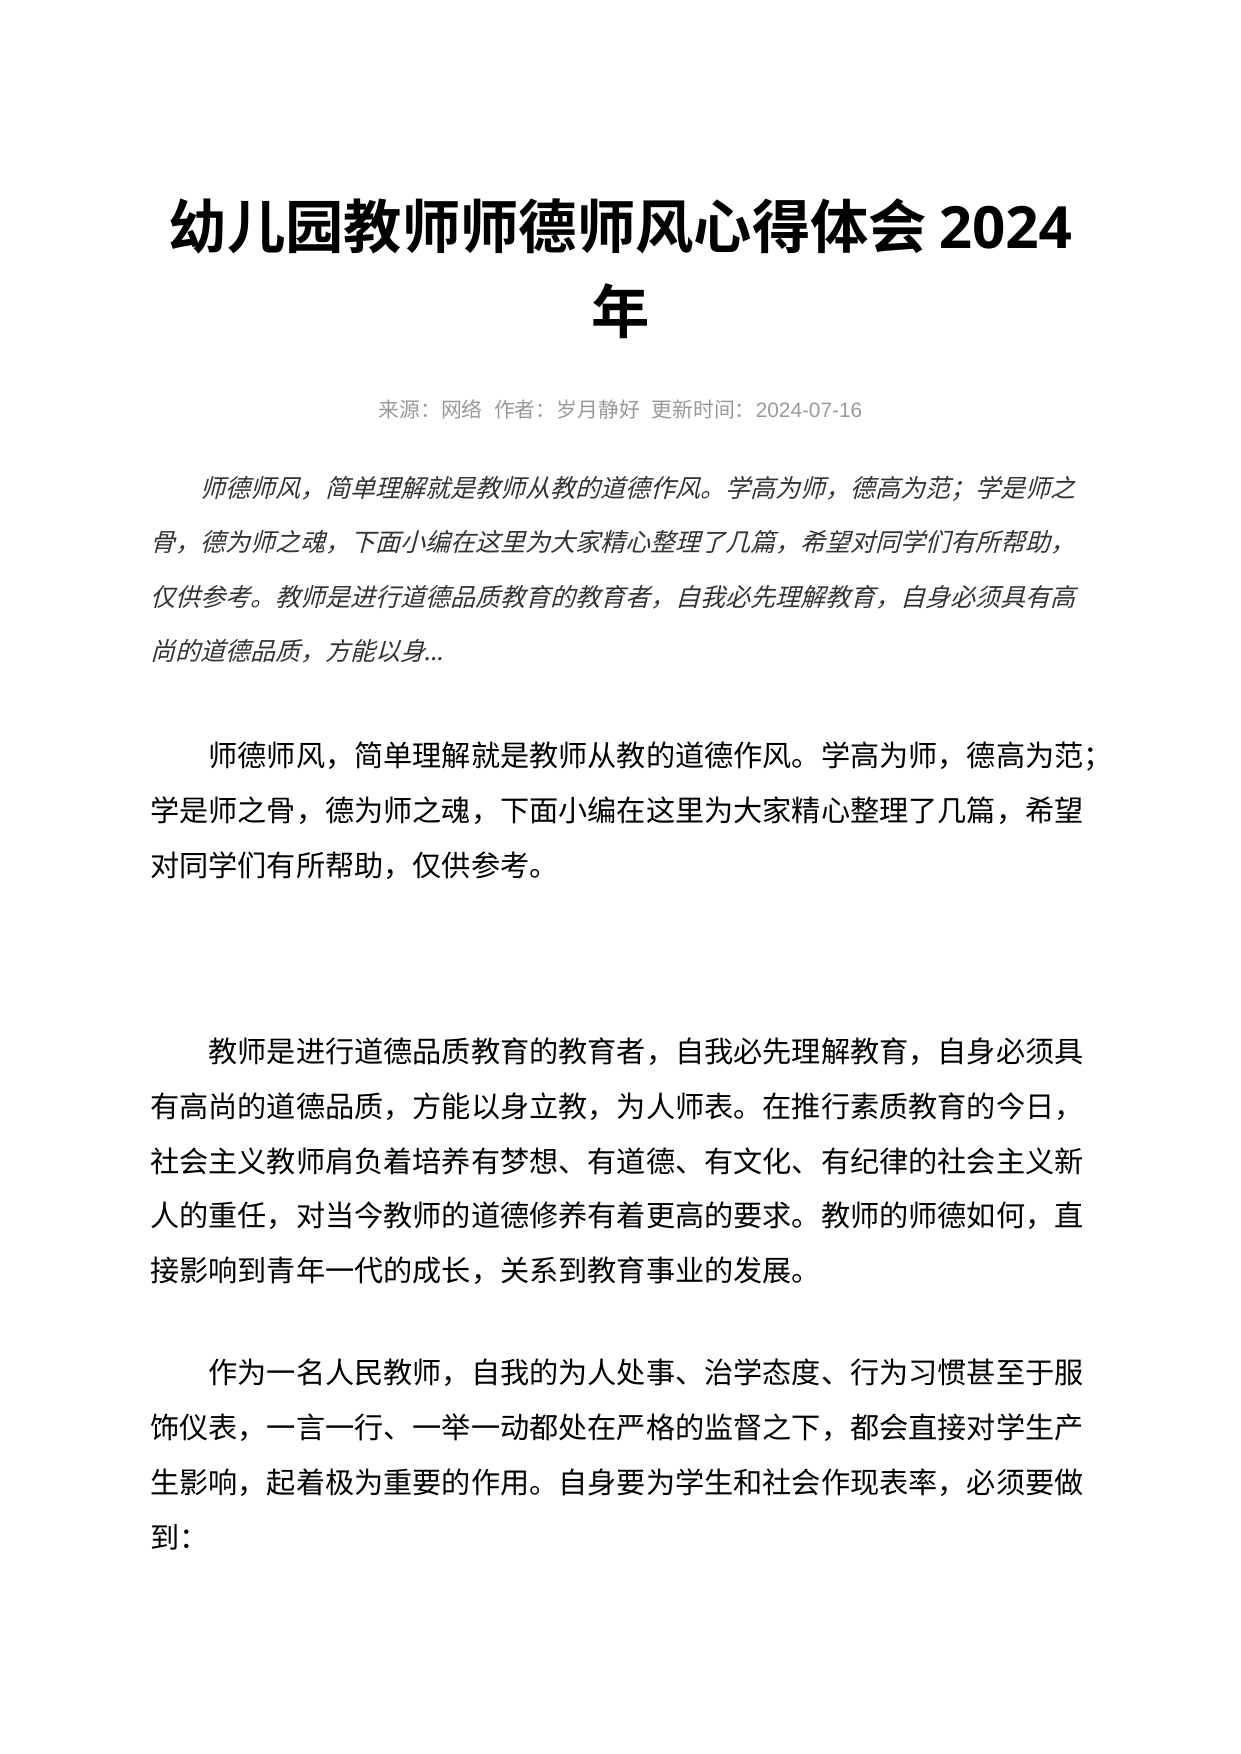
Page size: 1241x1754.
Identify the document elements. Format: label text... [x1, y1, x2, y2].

text 来源：网络 作者：岁月静好 更新时间：2024-07-16 [150, 397, 1090, 421]
text 师德师风，简单理解就是教师从教的道德作风。学高为师，德高为范；学是师之骨，德为师之魂，下面小编在这里为大家精心整理了几篇，希望对同学们有所帮助，仅供参考。 [150, 733, 1090, 885]
subtitle 幼儿园教师师德师风心得体会2024年 [150, 181, 1090, 351]
text 教师是进行道德品质教育的教育者，自我必先理解教育，自身必须具有高尚的道德品质，方能以身立教，为人师表。在推行素质教育的今日，社会主义教师肩负着培养有梦想、有道德、有文化、有纪律的社会主义新人的重任，对当今教师的道德修养有着更高的要求。教师的师德如何，直接影响到青年一代的成长，关系到教育事业的发展。 [150, 1028, 1090, 1290]
text 作为一名人民教师，自我的为人处事、治学态度、行为习惯甚至于服饰仪表，一言一行、一举一动都处在严格的监督之下，都会直接对学生产生影响，起着极为重要的作用。自身要为学生和社会作现表率，必须要做到： [150, 1350, 1090, 1557]
text 师德师风，简单理解就是教师从教的道德作风。学高为师，德高为范；学是师之骨，德为师之魂，下面小编在这里为大家精心整理了几篇，希望对同学们有所帮助，仅供参考。教师是进行道德品质教育的教育者，自我必先理解教育，自身必须具有高尚的道德品质，方能以身... [150, 468, 1090, 668]
